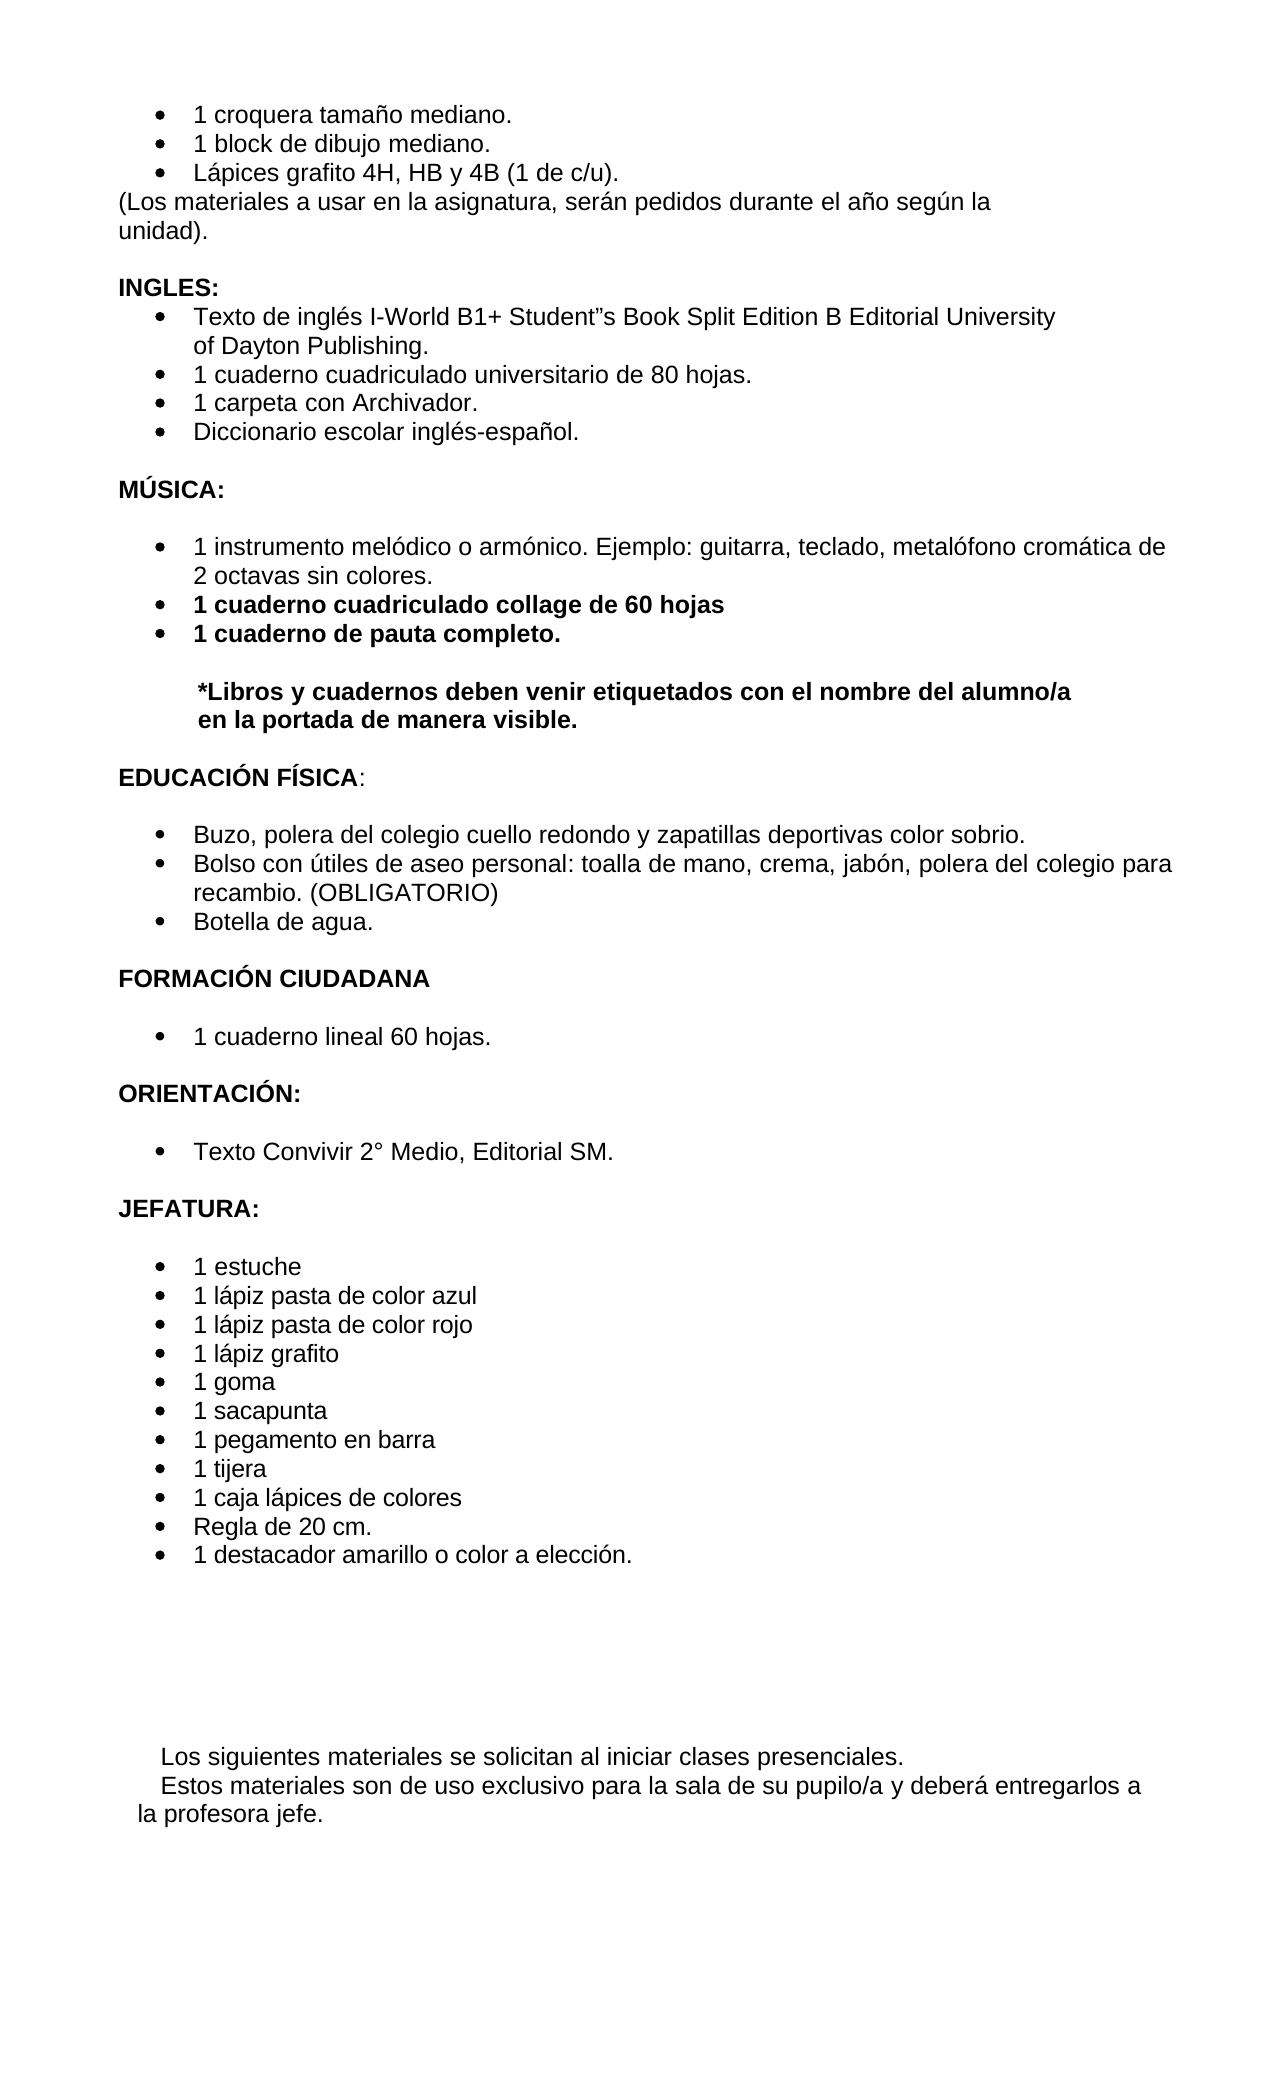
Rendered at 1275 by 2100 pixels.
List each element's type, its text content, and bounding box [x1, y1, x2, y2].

list Regla de 20 cm. [156, 1512, 1186, 1541]
text INGLES: [118, 273, 1081, 302]
list 1 caja lápices de colores [156, 1483, 1186, 1512]
list Diccionario escolar inglés-español. [156, 417, 1081, 446]
list 1 lápiz grafito [156, 1338, 1186, 1367]
list 1 tijera [156, 1454, 1186, 1483]
subtitle ORIENTACIÓN: [118, 1079, 1186, 1108]
list Texto de inglés I-World B1+ Student”s Book Split Edition B Editorial University of Dayton Publishing. [156, 302, 1081, 359]
list 1 block de dibujo mediano. [156, 129, 1186, 158]
subtitle Texto Convivir 2° Medio, Editorial SM. [156, 1137, 1186, 1166]
list 1 cuaderno cuadriculado collage de 60 hojas [156, 590, 1186, 619]
list 1 carpeta con Archivador. [156, 388, 1081, 417]
list Lápices grafito 4H, HB y 4B (1 de c/u). [156, 158, 1186, 187]
list 1 pegamento en barra [156, 1425, 1186, 1454]
subtitle 1 cuaderno lineal 60 hojas. [156, 1022, 1186, 1051]
list 1 destacador amarillo o color a elección. [156, 1541, 1186, 1569]
text Estos materiales son de uso exclusivo para la sala de su pupilo/a y deberá entregarlos a la profesora jefe. [137, 1771, 1159, 1828]
text MÚSICA: [118, 475, 1186, 504]
list Buzo, polera del colegio cuello redondo y zapatillas deportivas color sobrio. [156, 820, 1186, 849]
text EDUCACIÓN FÍSICA: [118, 763, 1186, 791]
list 1 lápiz pasta de color rojo [156, 1310, 1186, 1338]
list 1 sacapunta [156, 1396, 1186, 1425]
list 1 cuaderno cuadriculado universitario de 80 hojas. [156, 359, 1081, 388]
list 1 croquera tamaño mediano. [156, 100, 1186, 129]
list 1 cuaderno de pauta completo. [156, 619, 1186, 648]
list 1 estuche [156, 1252, 1186, 1281]
list 1 instrumento melódico o armónico. Ejemplo: guitarra, teclado, metalófono cromática de 2 octavas sin colores. [156, 532, 1186, 590]
text Los siguientes materiales se solicitan al iniciar clases presenciales. [137, 1742, 1159, 1771]
list Bolso con útiles de aseo personal: toalla de mano, crema, jabón, polera del colegio para recambio. (OBLIGATORIO) [156, 849, 1186, 907]
text *Libros y cuadernos deben venir etiquetados con el nombre del alumno/a en la portada de manera visible. [198, 676, 1081, 734]
list 1 goma [156, 1367, 1186, 1396]
subtitle FORMACIÓN CIUDADANA [118, 964, 1186, 993]
list Botella de agua. [156, 907, 1186, 936]
text (Los materiales a usar en la asignatura, serán pedidos durante el año según la unidad). [118, 187, 1081, 244]
text JEFATURA: [118, 1194, 1186, 1223]
list 1 lápiz pasta de color azul [156, 1281, 1186, 1310]
